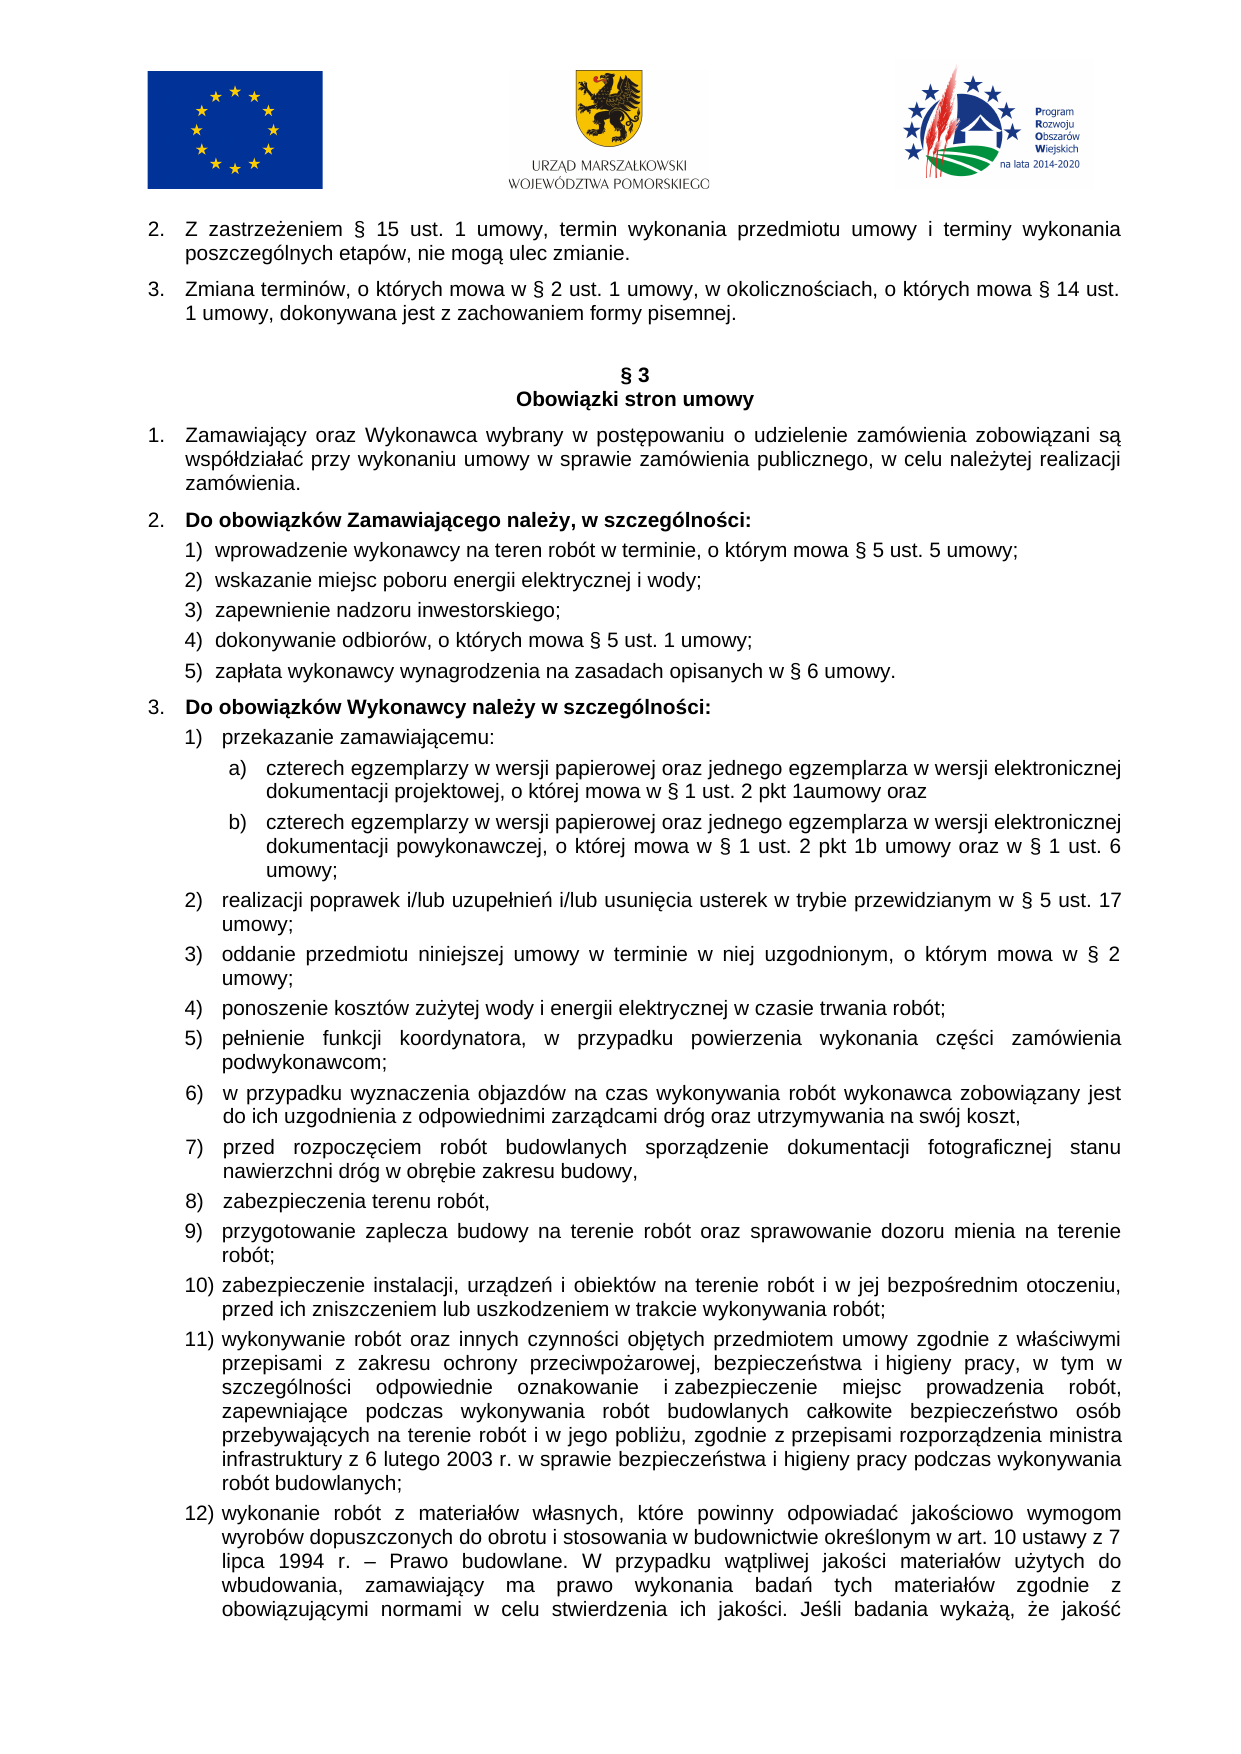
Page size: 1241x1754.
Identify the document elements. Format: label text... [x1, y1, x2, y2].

list wskazanie miejsc poboru energii elektrycznej i wody; [184, 568, 1122, 592]
text Obowiązki stron umowy [148, 387, 1122, 411]
picture [147, 71, 323, 189]
list czterech egzemplarzy w wersji papierowej oraz jednego egzemplarza w wersji elektronicznej dokumentacji powykonawczej, o której mowa w § 1 ust. 2 pkt 1b umowy oraz w § 1 ust. 6 umowy; [228, 809, 1122, 881]
list przed rozpoczęciem robót budowlanych sporządzenie dokumentacji fotograficznej stanu nawierzchni dróg w obrębie zakresu budowy, [185, 1134, 1122, 1182]
list przekazanie zamawiającemu: [184, 725, 1122, 749]
list zabezpieczenie instalacji, urządzeń i obiektów na terenie robót i w jej bezpośrednim otoczeniu, przed ich zniszczeniem lub uszkodzeniem w trakcie wykonywania robót; [184, 1273, 1122, 1321]
list dokonywanie odbiorów, o których mowa § 5 ust. 1 umowy; [184, 628, 1122, 652]
list wykonywanie robót oraz innych czynności objętych przedmiotem umowy zgodnie z właściwymi przepisami z zakresu ochrony przeciwpożarowej, bezpieczeństwa i higieny pracy, w tym w szczególności odpowiednie oznakowanie i zabezpieczenie miejsc prowadzenia robót, zapewniające podczas wykonywania robót budowlanych całkowite bezpieczeństwo osób przebywających na terenie robót i w jego pobliżu, zgodnie z przepisami rozporządzenia ministra infrastruktury z 6 lutego 2003 r. w sprawie bezpieczeństwa i higieny pracy podczas wykonywania robót budowlanych; [184, 1327, 1122, 1495]
list oddanie przedmiotu niniejszej umowy w terminie w niej uzgodnionym, o którym mowa w § 2 umowy; [184, 942, 1122, 990]
list czterech egzemplarzy w wersji papierowej oraz jednego egzemplarza w wersji elektronicznej dokumentacji projektowej, o której mowa w § 1 ust. 2 pkt 1aumowy oraz [228, 755, 1122, 803]
list przygotowanie zaplecza budowy na terenie robót oraz sprawowanie dozoru mienia na terenie robót; [184, 1219, 1122, 1267]
list ponoszenie kosztów zużytej wody i energii elektrycznej w czasie trwania robót; [184, 996, 1122, 1020]
list w przypadku wyznaczenia objazdów na czas wykonywania robót wykonawca zobowiązany jest do ich uzgodnienia z odpowiednimi zarządcami dróg oraz utrzymywania na swój koszt, [185, 1080, 1122, 1128]
list zapewnienie nadzoru inwestorskiego; [184, 598, 1122, 622]
list zapłata wykonawcy wynagrodzenia na zasadach opisanych w § 6 umowy. [184, 658, 1122, 682]
list pełnienie funkcji koordynatora, w przypadku powierzenia wykonania części zamówienia podwykonawcom; [184, 1026, 1122, 1074]
list Do obowiązków Wykonawcy należy w szczególności: [148, 695, 1122, 719]
list Zamawiający oraz Wykonawca wybrany w postępowaniu o udzielenie zamówienia zobowiązani są współdziałać przy wykonaniu umowy w sprawie zamówienia publicznego, w celu należytej realizacji zamówienia. [148, 423, 1122, 495]
picture [895, 59, 1094, 189]
text § 3 [148, 363, 1122, 387]
list Do obowiązków Zamawiającego należy, w szczególności: [148, 507, 1122, 531]
list zabezpieczenia terenu robót, [185, 1189, 1122, 1213]
list Zmiana terminów, o których mowa w § 2 ust. 1 umowy, w okolicznościach, o których mowa § 14 ust. 1 umowy, dokonywana jest z zachowaniem formy pisemnej. [148, 277, 1122, 325]
picture [508, 70, 710, 189]
list Z zastrzeżeniem § 15 ust. 1 umowy, termin wykonania przedmiotu umowy i terminy wykonania poszczególnych etapów, nie mogą ulec zmianie. [148, 217, 1122, 265]
list wprowadzenie wykonawcy na teren robót w terminie, o którym mowa § 5 ust. 5 umowy; [184, 538, 1122, 562]
list realizacji poprawek i/lub uzupełnień i/lub usunięcia usterek w trybie przewidzianym w § 5 ust. 17 umowy; [184, 888, 1122, 936]
